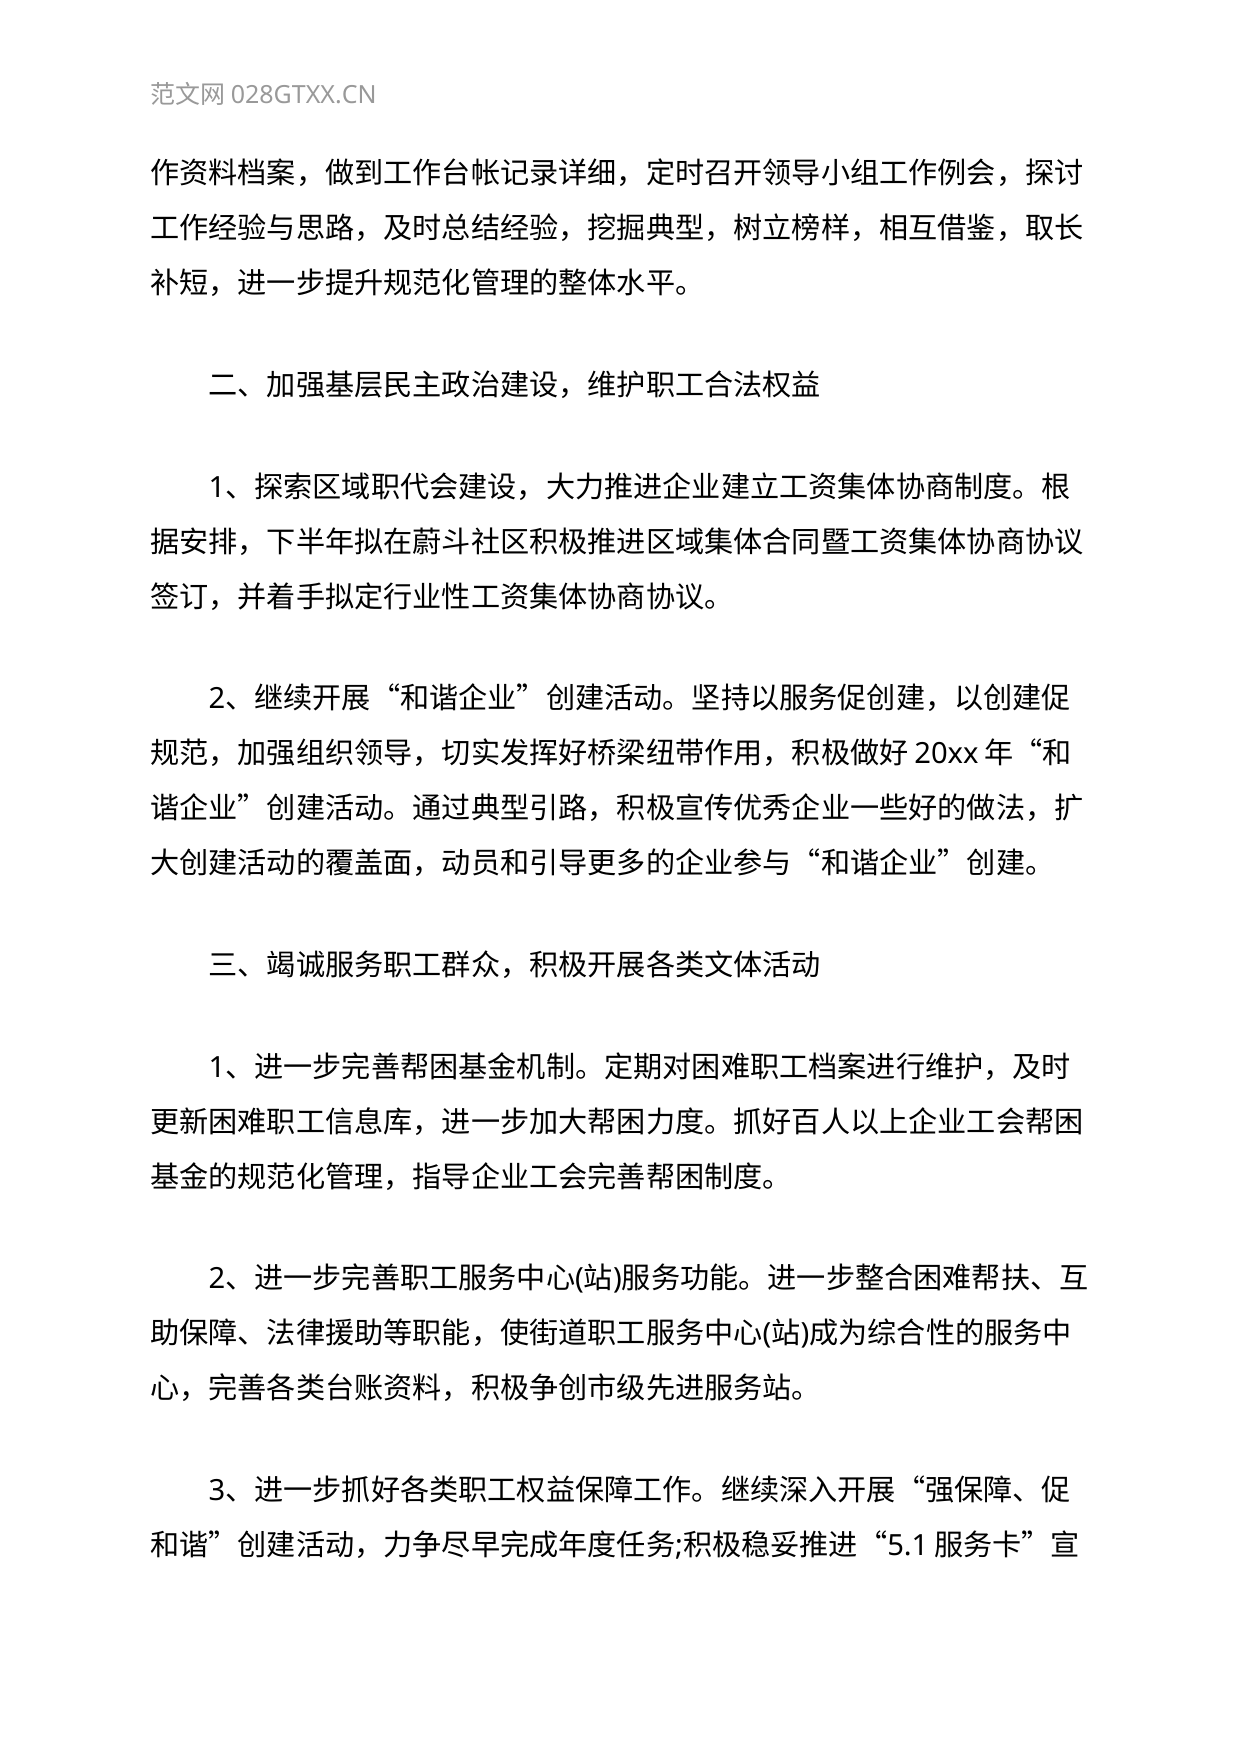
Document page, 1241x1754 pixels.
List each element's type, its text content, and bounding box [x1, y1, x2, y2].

text 2、进一步完善职工服务中心(站)服务功能。进一步整合困难帮扶、互助保障、法律援助等职能，使街道职工服务中心(站)成为综合性的服务中心，完善各类台账资料，积极争创市级先进服务站。 [150, 1255, 1090, 1407]
text 三、竭诚服务职工群众，积极开展各类文体活动 [150, 942, 1090, 984]
text 1、进一步完善帮困基金机制。定期对困难职工档案进行维护，及时更新困难职工信息库，进一步加大帮困力度。抓好百人以上企业工会帮困基金的规范化管理，指导企业工会完善帮困制度。 [150, 1043, 1090, 1196]
text 1、探索区域职代会建设，大力推进企业建立工资集体协商制度。根据安排，下半年拟在蔚斗社区积极推进区域集体合同暨工资集体协商协议签订，并着手拟定行业性工资集体协商协议。 [150, 463, 1090, 616]
text 2、继续开展“和谐企业”创建活动。坚持以服务促创建，以创建促规范，加强组织领导，切实发挥好桥梁纽带作用，积极做好20xx年“和谐企业”创建活动。通过典型引路，积极宣传优秀企业一些好的做法，扩大创建活动的覆盖面，动员和引导更多的企业参与“和谐企业”创建。 [150, 675, 1090, 882]
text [150, 1467, 1090, 1564]
text 二、加强基层民主政治建设，维护职工合法权益 [150, 362, 1090, 404]
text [150, 150, 1090, 302]
